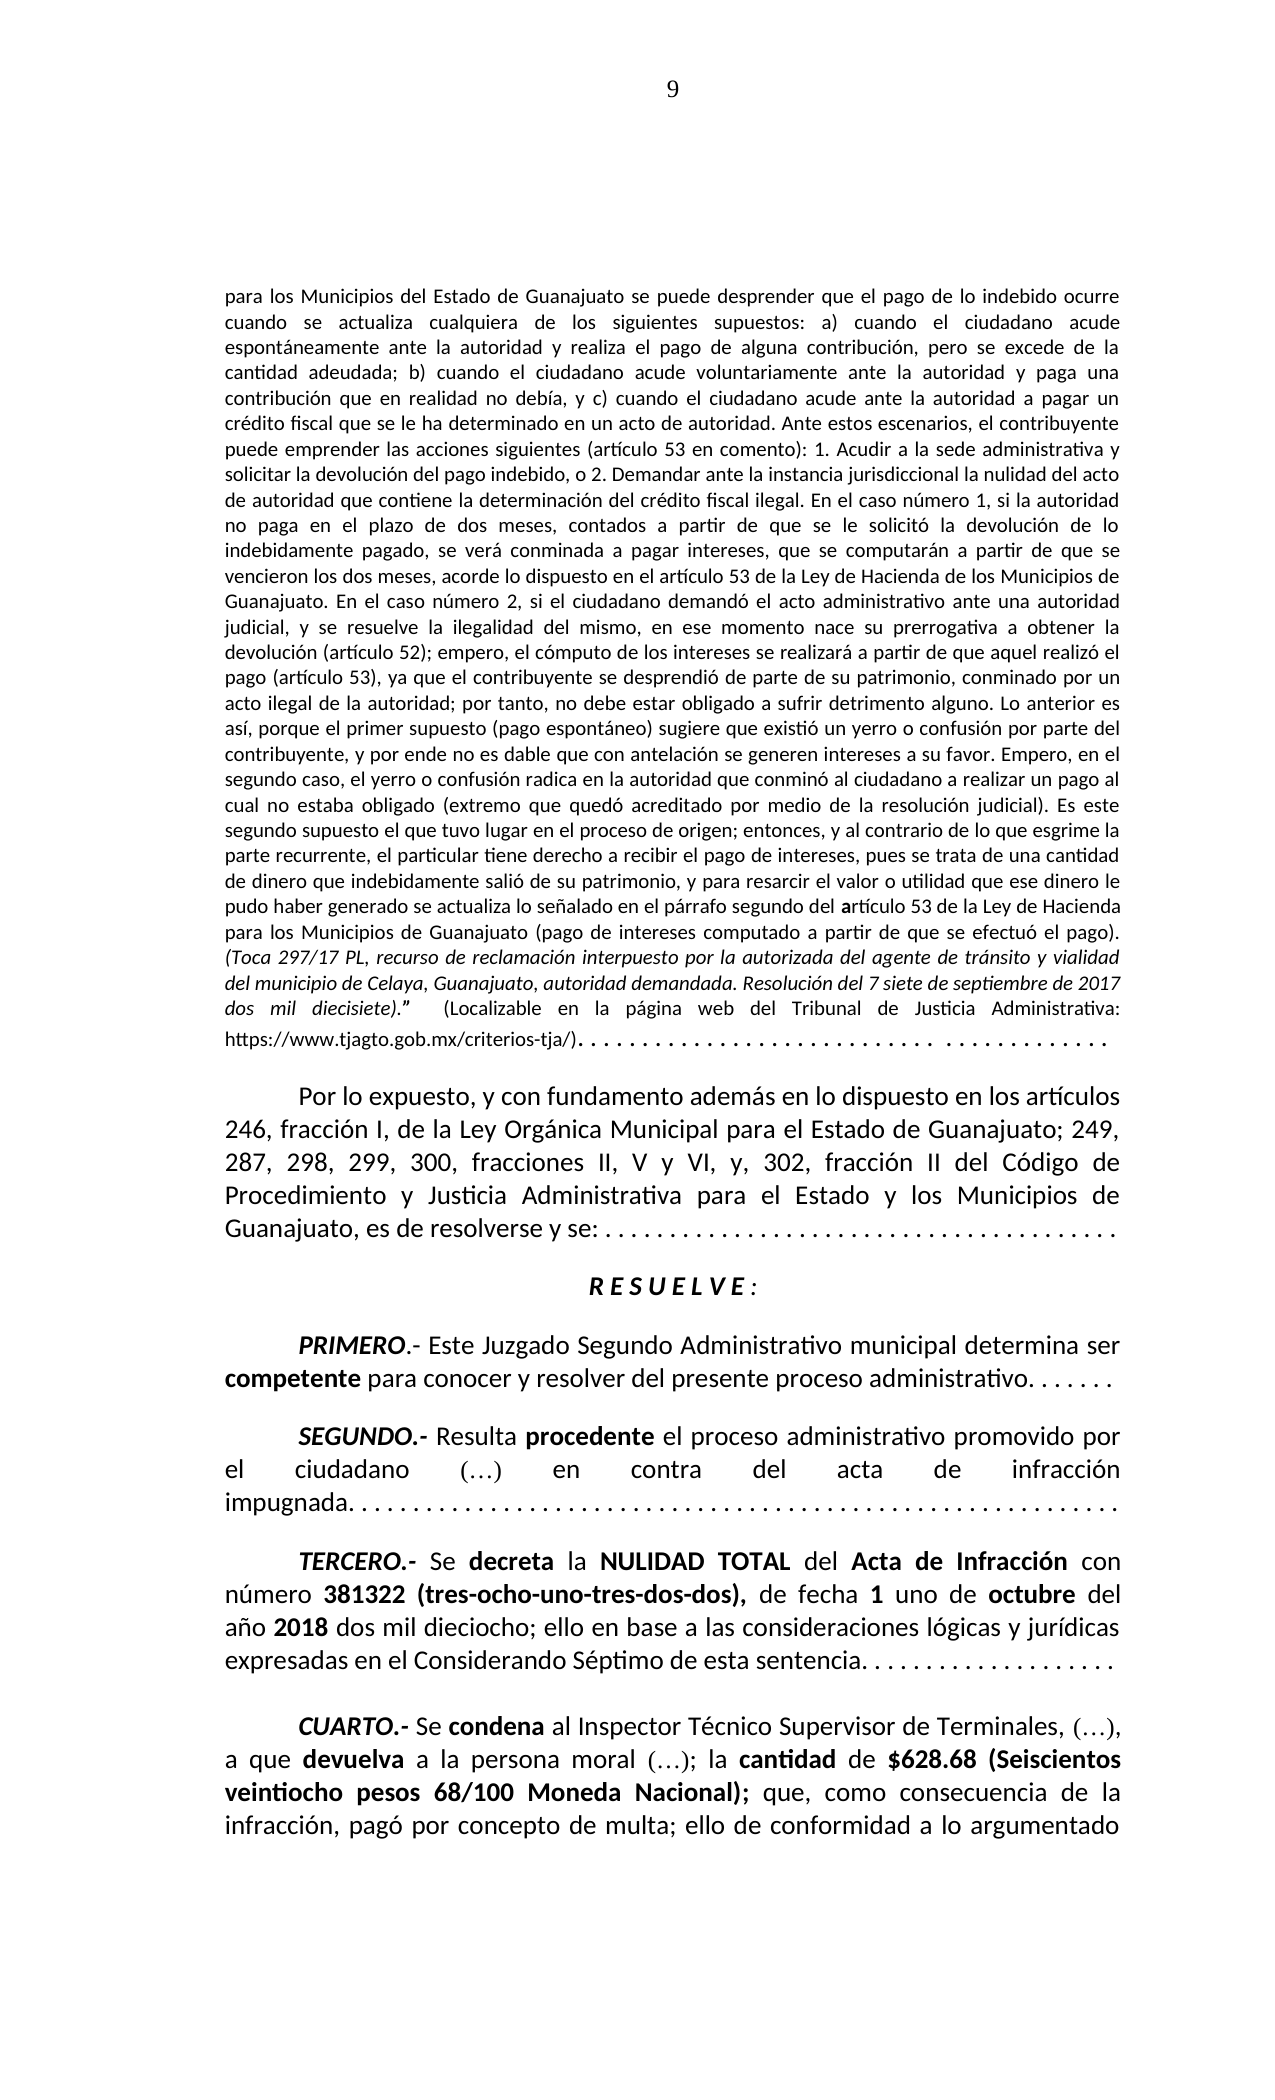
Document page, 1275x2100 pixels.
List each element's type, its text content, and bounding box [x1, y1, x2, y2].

text PRIMERO.- Este Juzgado Segundo Administrativo municipal determina ser competente para conocer y resolver del presente proceso administrativo. . . . . . . [224, 1328, 1121, 1394]
text Por lo expuesto, y con fundamento además en lo dispuesto en los artículos 246, fracción I, de la Ley Orgánica Municipal para el Estado de Guanajuato; 249, 287, 298, 299, 300, fracciones II, V y VI, y, 302, fracción II del Código de Procedimiento y Justicia Administrativa para el Estado y los Municipios de Guanajuato, es de resolverse y se: . . . . . . . . . . . . . . . . . . . . . . . . . . . . . . . . . . . . . . . . [224, 1079, 1121, 1244]
text R E S U E L V E : [224, 1269, 1121, 1303]
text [224, 1709, 1121, 1841]
text SEGUNDO.- Resulta procedente el proceso administrativo promovido por el ciudadano (…) en contra del acta de infracción impugnada. . . . . . . . . . . . . . . . . . . . . . . . . . . . . . . . . . . . . . . . . . . . . . . . . . . . . . . . . . . . [224, 1419, 1121, 1518]
text TERCERO.- Se decreta la NULIDAD TOTAL del Acta de Infracción con número 381322 (tres-ocho-uno-tres-dos-dos), de fecha 1 uno de octubre del año 2018 dos mil dieciocho; ello en base a las consideraciones lógicas y jurídicas expresadas en el Considerando Séptimo de esta sentencia. . . . . . . . . . . . . . . . . . . . [224, 1544, 1121, 1676]
